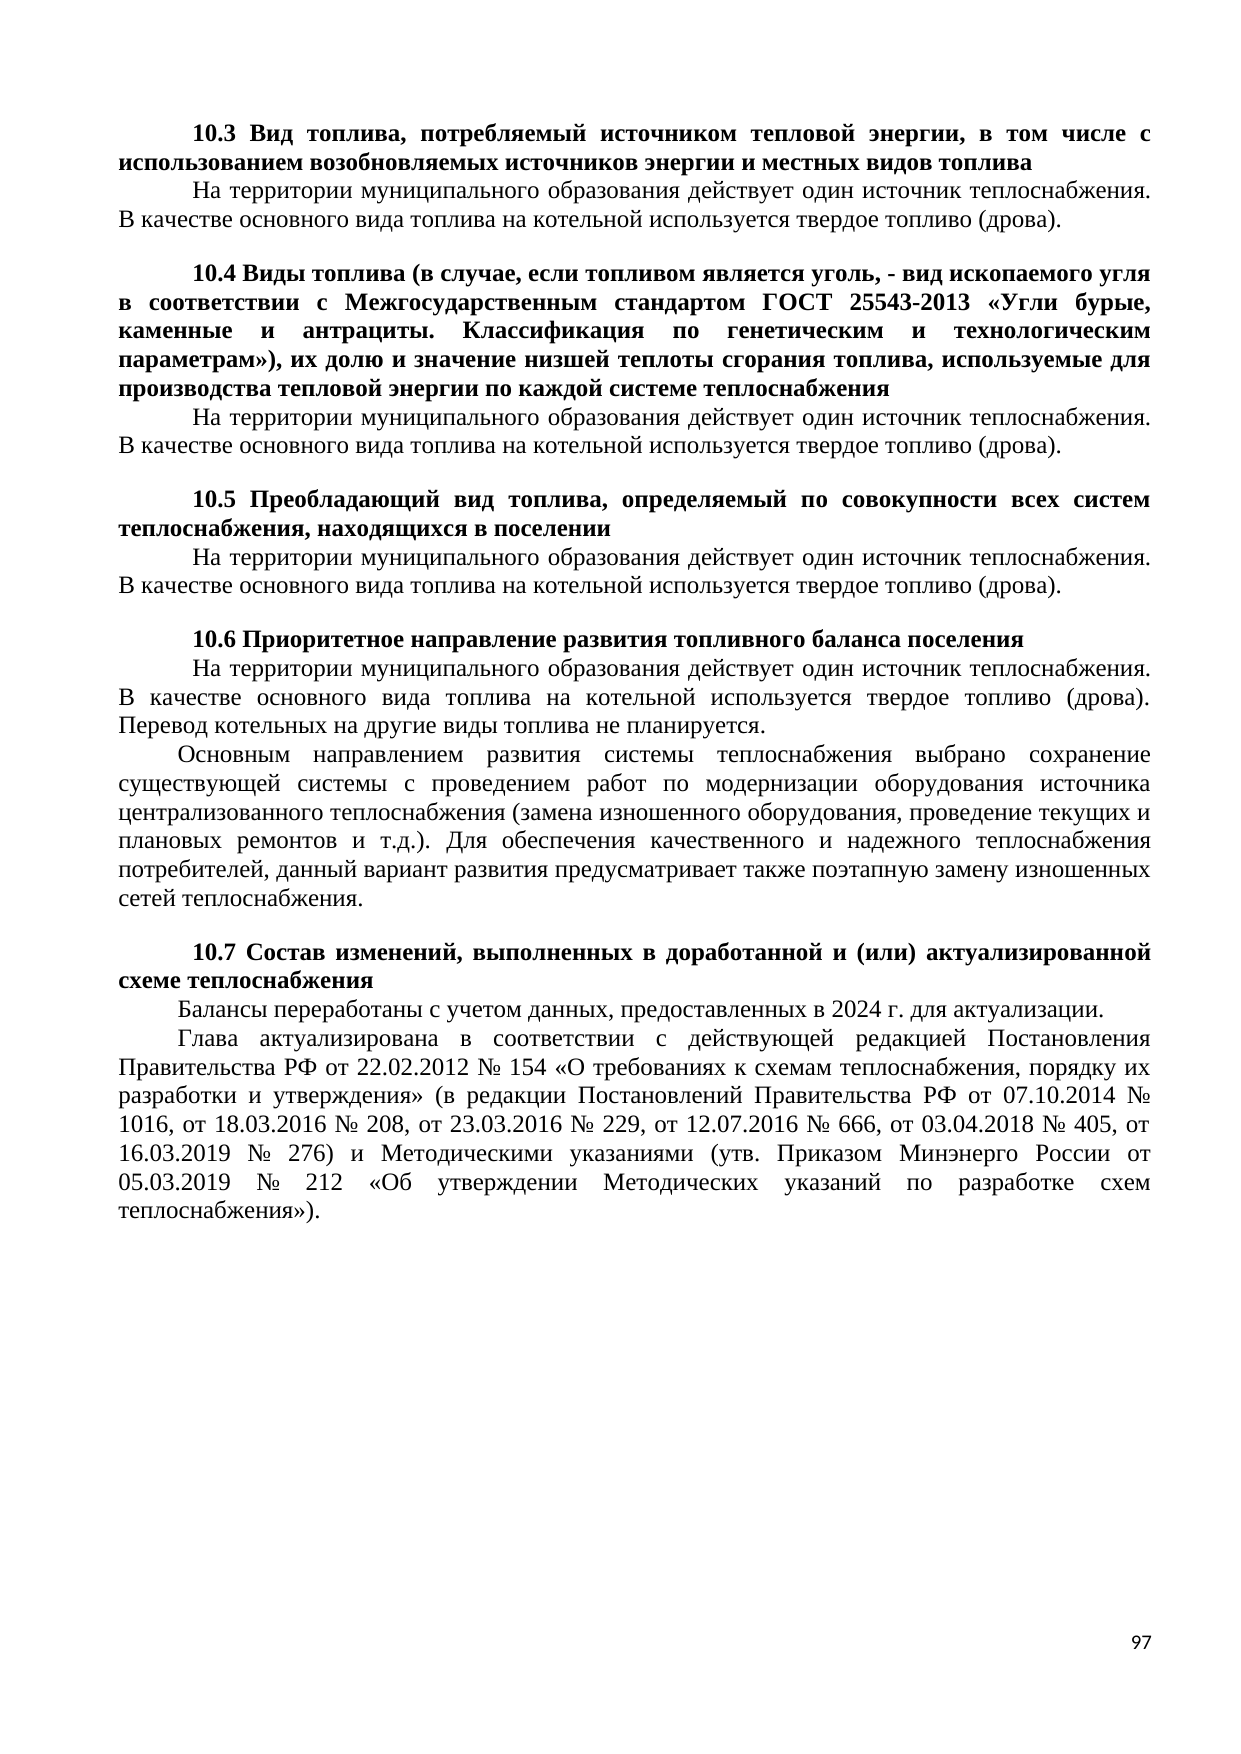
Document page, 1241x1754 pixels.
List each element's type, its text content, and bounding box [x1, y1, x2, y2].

subtitle 10.7 Состав изменений, выполненных в доработанной и (или) актуализированной схеме теплоснабжения [118, 937, 1152, 994]
text На территории муниципального образования действует один источник теплоснабжения. В качестве основного вида топлива на котельной используется твердое топливо (дрова). Перевод котельных на другие виды топлива не планируется. [118, 653, 1152, 739]
text На территории муниципального образования действует один источник теплоснабжения. В качестве основного вида топлива на котельной используется твердое топливо (дрова). [118, 176, 1152, 233]
subtitle 10.4 Виды топлива (в случае, если топливом является уголь, - вид ископаемого угля в соответствии с Межгосударственным стандартом ГОСТ 25543-2013 «Угли бурые, каменные и антрациты. Классификация по генетическим и технологическим параметрам»), их долю и значение низшей теплоты сгорания топлива, используемые для производства тепловой энергии по каждой системе теплоснабжения [118, 258, 1152, 402]
text Основным направлением развития системы теплоснабжения выбрано сохранение существующей системы с проведением работ по модернизации оборудования источника централизованного теплоснабжения (замена изношенного оборудования, проведение текущих и плановых ремонтов и т.д.). Для обеспечения качественного и надежного теплоснабжения потребителей, данный вариант развития предусматривает также поэтапную замену изношенных сетей теплоснабжения. [118, 739, 1152, 912]
subtitle 10.3 Вид топлива, потребляемый источником тепловой энергии, в том числе с использованием возобновляемых источников энергии и местных видов топлива [118, 118, 1152, 176]
text На территории муниципального образования действует один источник теплоснабжения. В качестве основного вида топлива на котельной используется твердое топливо (дрова). [118, 542, 1152, 599]
subtitle 10.5 Преобладающий вид топлива, определяемый по совокупности всех систем теплоснабжения, находящихся в поселении [118, 484, 1152, 542]
text Балансы переработаны с учетом данных, предоставленных в 2024 г. для актуализации. [118, 994, 1152, 1023]
subtitle 10.6 Приоритетное направление развития топливного баланса поселения [118, 624, 1152, 653]
text На территории муниципального образования действует один источник теплоснабжения. В качестве основного вида топлива на котельной используется твердое топливо (дрова). [118, 402, 1152, 459]
text Глава актуализирована в соответствии с действующей редакцией Постановления Правительства РФ от 22.02.2012 № 154 «О требованиях к схемам теплоснабжения, порядку их разработки и утверждения» (в редакции Постановлений Правительства РФ от 07.10.2014 № 1016, от 18.03.2016 № 208, от 23.03.2016 № 229, от 12.07.2016 № 666, от 03.04.2018 № 405, от 16.03.2019 № 276) и Методическими указаниями (утв. Приказом Минэнерго России от 05.03.2019 № 212 «Об утверждении Методических указаний по разработке схем теплоснабжения»). [118, 1023, 1152, 1224]
